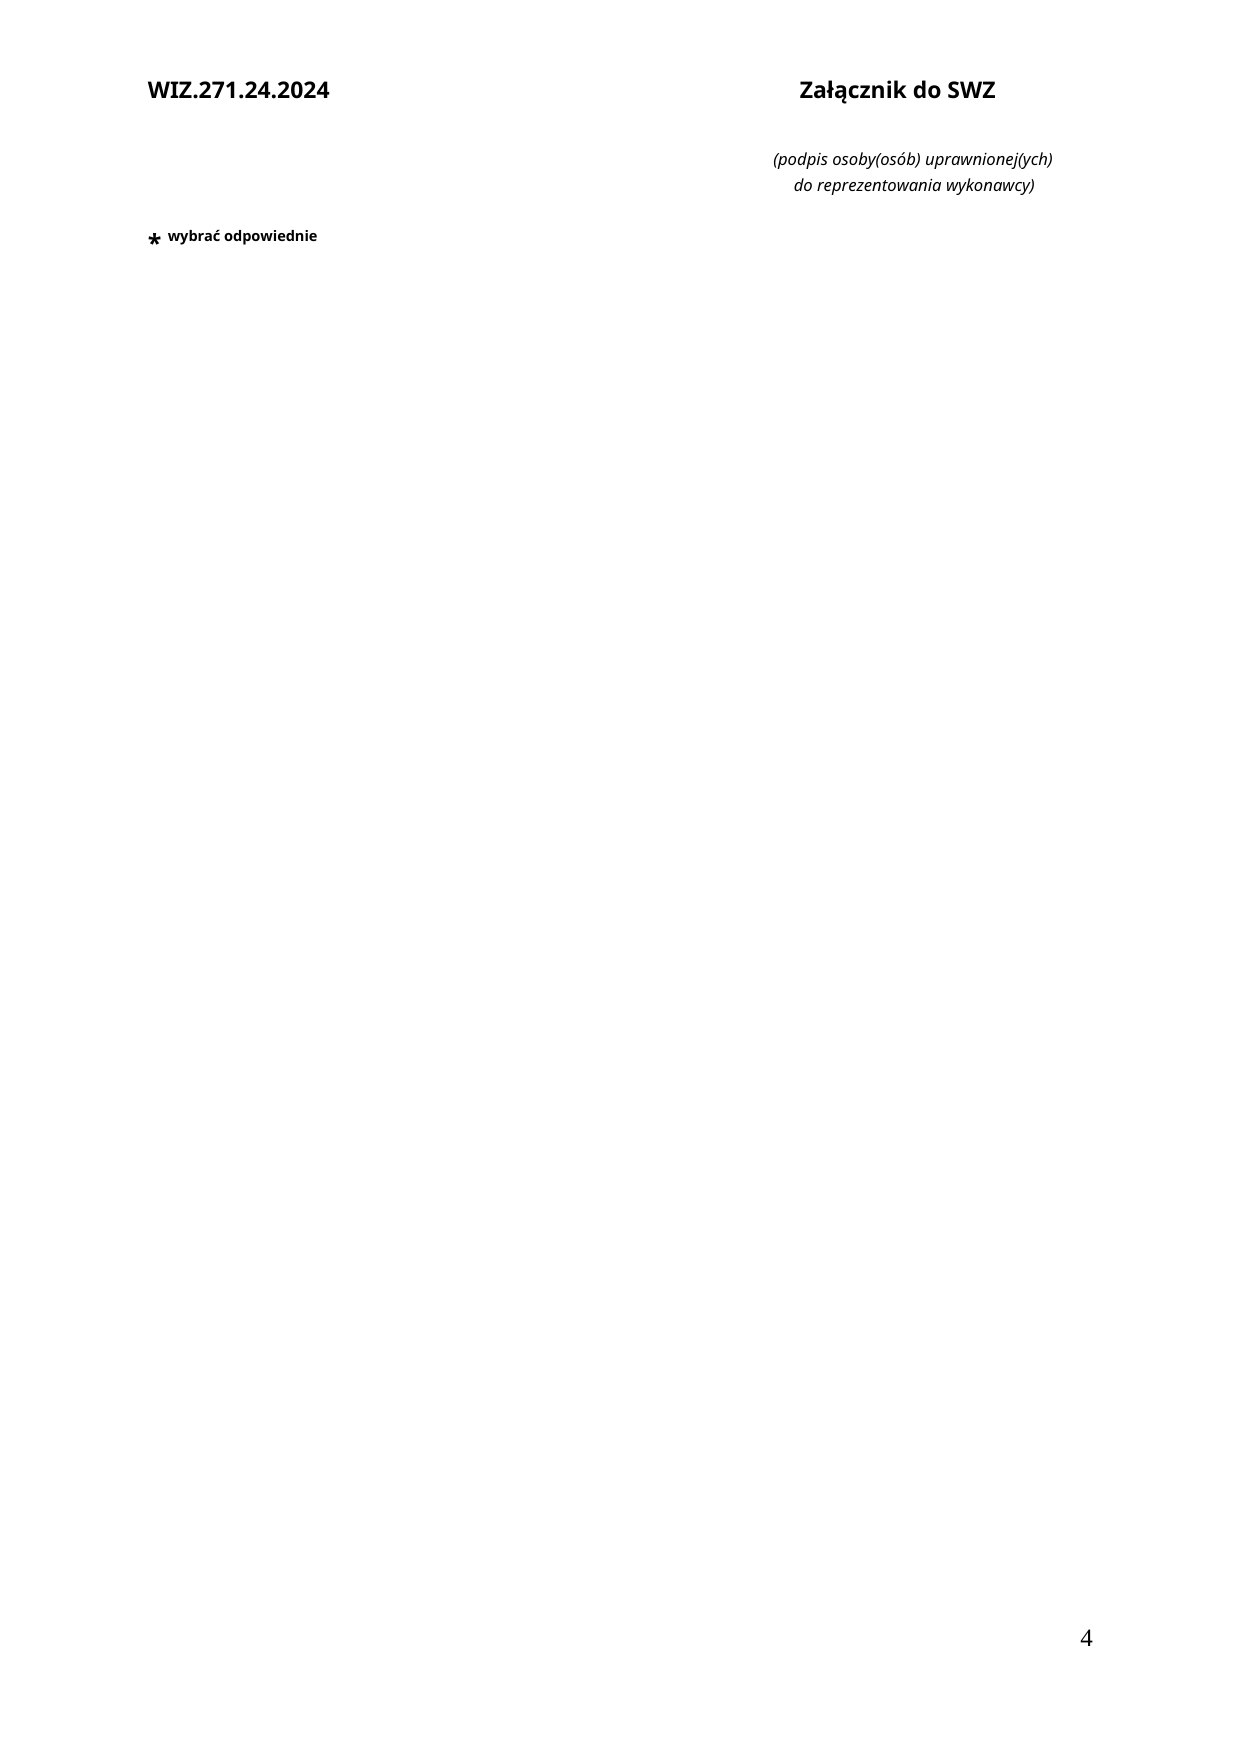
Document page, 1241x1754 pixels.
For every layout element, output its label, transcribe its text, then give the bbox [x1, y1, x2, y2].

text * wybrać odpowiednie [148, 226, 1093, 260]
text (podpis osoby(osób) uprawnionej(ych) do reprezentowania wykonawcy) [738, 148, 1093, 196]
